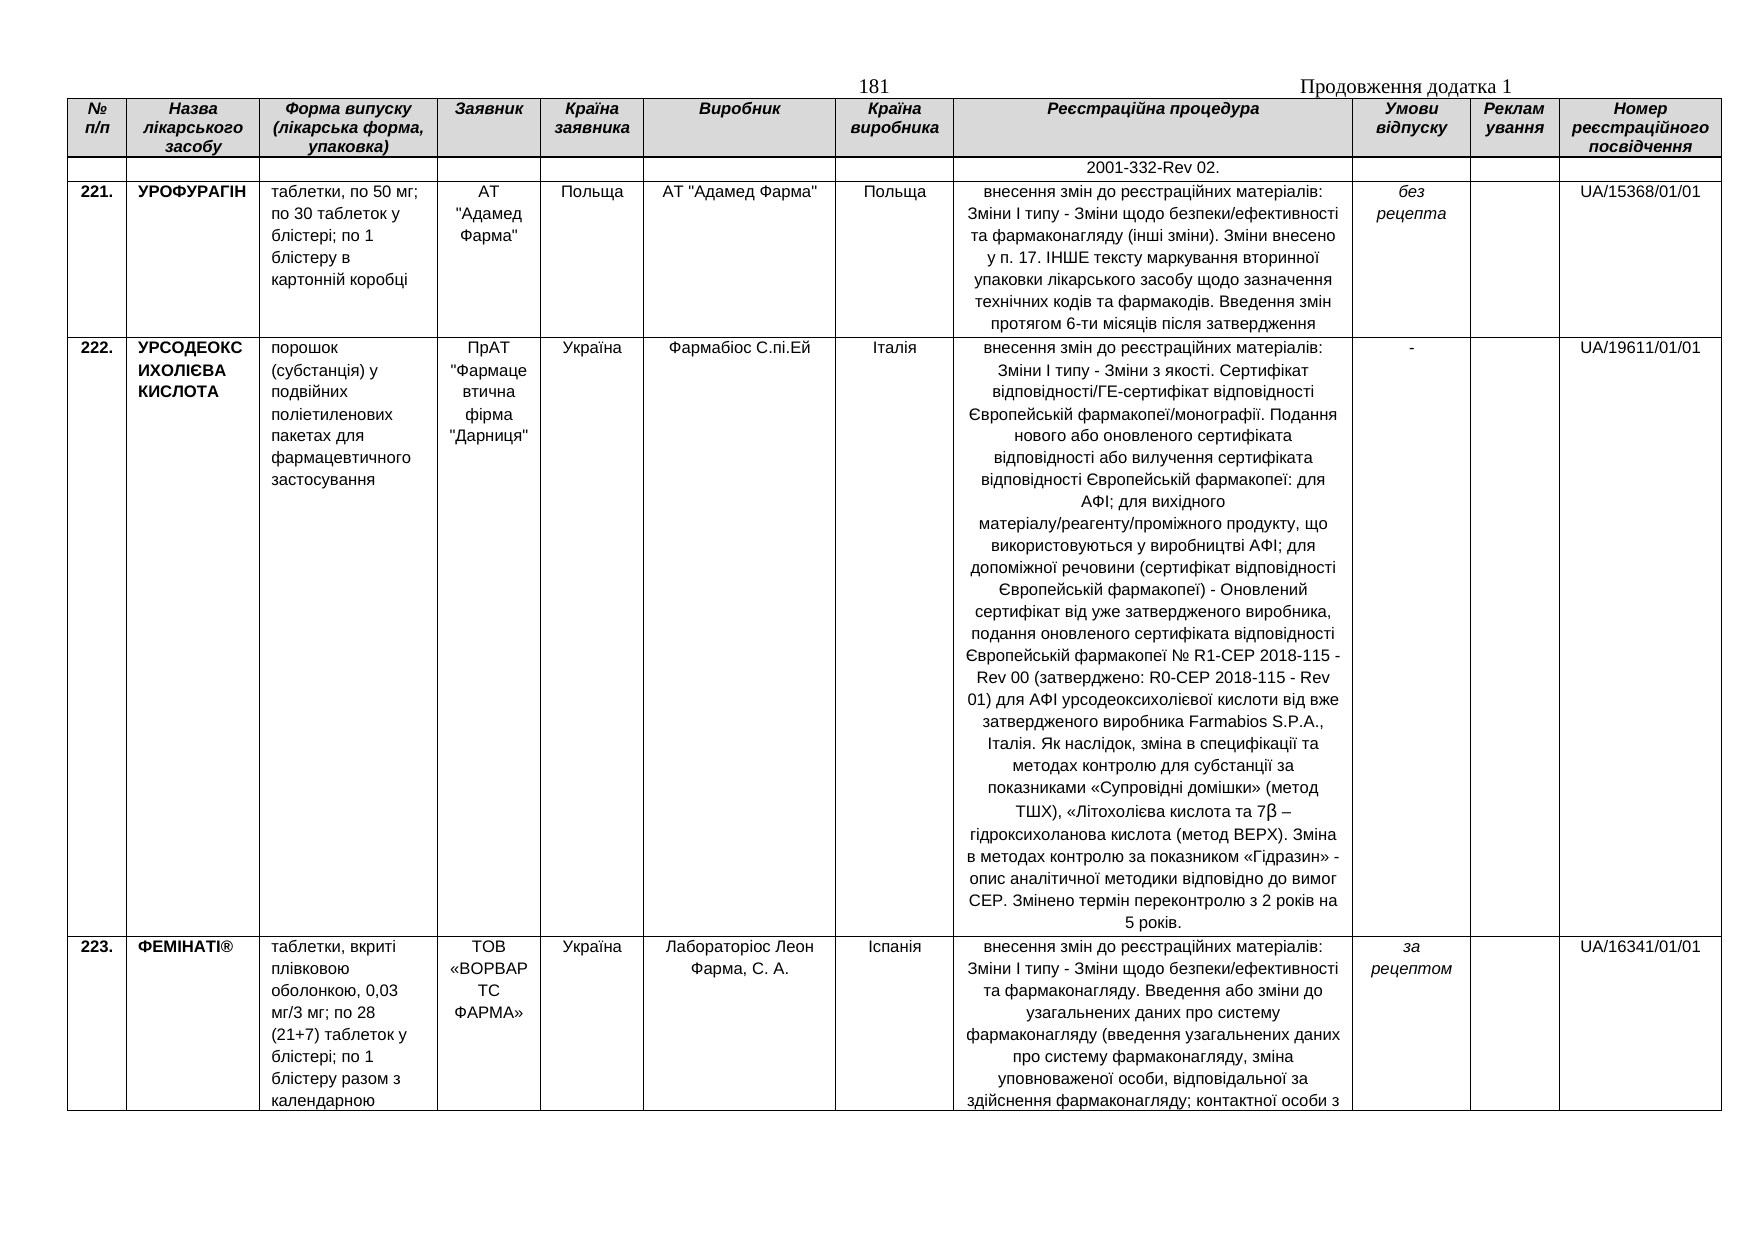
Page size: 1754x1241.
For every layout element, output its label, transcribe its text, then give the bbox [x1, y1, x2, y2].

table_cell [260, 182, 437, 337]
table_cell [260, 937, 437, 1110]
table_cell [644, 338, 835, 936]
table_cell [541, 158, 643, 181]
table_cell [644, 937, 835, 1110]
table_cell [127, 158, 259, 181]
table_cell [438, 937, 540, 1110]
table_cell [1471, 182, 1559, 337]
table_header Умови відпуску [1353, 99, 1470, 156]
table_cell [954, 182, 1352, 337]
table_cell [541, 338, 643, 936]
table_header Заявник [438, 99, 540, 156]
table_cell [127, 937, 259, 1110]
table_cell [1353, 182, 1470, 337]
table_header Реєстраційна процедура [954, 99, 1352, 156]
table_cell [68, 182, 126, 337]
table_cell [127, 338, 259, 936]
table_header Назва лікарського засобу [127, 99, 259, 156]
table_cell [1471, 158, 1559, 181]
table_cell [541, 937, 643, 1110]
table_header № п/п [68, 99, 126, 156]
table_header Форма випуску (лікарська форма, упаковка) [260, 99, 437, 156]
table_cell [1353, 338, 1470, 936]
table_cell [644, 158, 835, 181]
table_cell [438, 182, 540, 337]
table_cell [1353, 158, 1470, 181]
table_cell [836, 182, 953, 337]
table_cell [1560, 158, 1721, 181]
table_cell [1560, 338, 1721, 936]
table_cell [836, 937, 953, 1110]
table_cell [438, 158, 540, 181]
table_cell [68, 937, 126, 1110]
table_header Країна виробника [836, 99, 953, 156]
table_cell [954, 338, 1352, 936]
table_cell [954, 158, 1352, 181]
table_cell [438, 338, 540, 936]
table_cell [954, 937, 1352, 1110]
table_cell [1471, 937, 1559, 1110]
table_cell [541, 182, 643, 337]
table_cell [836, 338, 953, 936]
table_header Номер реєстраційного посвідчення [1560, 99, 1721, 156]
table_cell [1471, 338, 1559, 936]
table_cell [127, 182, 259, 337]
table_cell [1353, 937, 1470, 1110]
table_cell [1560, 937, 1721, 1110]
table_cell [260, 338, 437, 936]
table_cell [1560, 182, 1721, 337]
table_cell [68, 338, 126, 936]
table_header Країна заявника [541, 99, 643, 156]
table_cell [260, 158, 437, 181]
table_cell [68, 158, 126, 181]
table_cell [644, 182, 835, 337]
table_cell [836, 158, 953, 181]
table_header Рекламування [1471, 99, 1559, 156]
table_header Виробник [644, 99, 835, 156]
